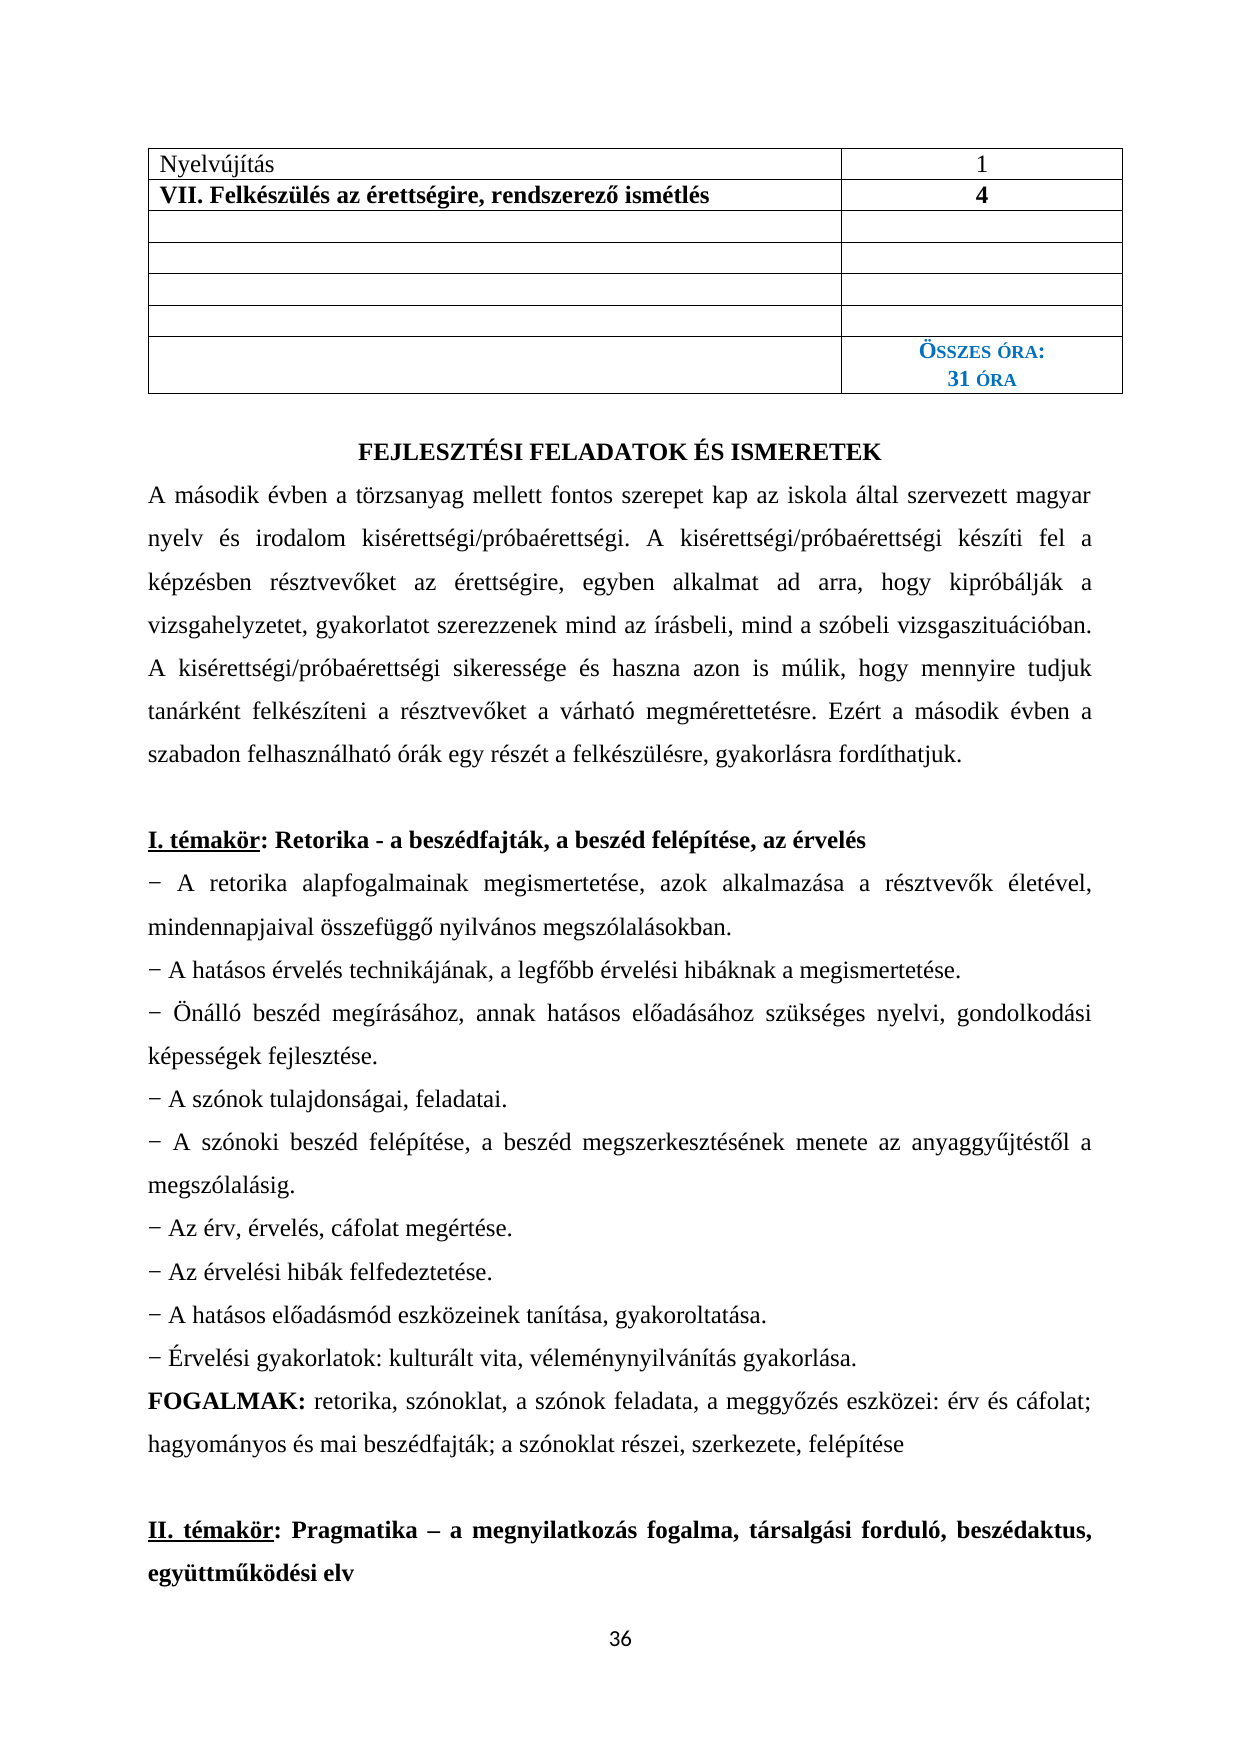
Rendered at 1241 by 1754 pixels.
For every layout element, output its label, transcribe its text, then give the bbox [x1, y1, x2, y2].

text − A szónoki beszéd felépítése, a beszéd megszerkesztésének menete az anyaggyűjtéstől a megszólalásig. [148, 1127, 1093, 1199]
table_cell [149, 274, 841, 305]
table_cell [149, 243, 841, 273]
table_cell Összes óra: 31 óra [842, 337, 1122, 393]
text FOGALMAK: retorika, szónoklat, a szónok feladata, a meggyőzés eszközei: érv és cáfolat; hagyományos és mai beszédfajták; a szónoklat részei, szerkezete, felépítése [148, 1386, 1093, 1458]
table_cell [842, 211, 1122, 242]
table_cell [149, 337, 841, 393]
text − A hatásos előadásmód eszközeinek tanítása, gyakoroltatása. [148, 1300, 1093, 1328]
table_cell [842, 306, 1122, 336]
text FEJLESZTÉSI FELADATOK ÉS ISMERETEK [148, 437, 1093, 466]
text − Az érv, érvelés, cáfolat megértése. [148, 1213, 1093, 1242]
text I. témakör: Retorika - a beszédfajták, a beszéd felépítése, az érvelés [148, 825, 1093, 854]
table_cell [149, 306, 841, 336]
text II. témakör: Pragmatika – a megnyilatkozás fogalma, társalgási forduló, beszédaktus, együttműködési elv [148, 1515, 1093, 1587]
text − Érvelési gyakorlatok: kulturált vita, véleménynyilvánítás gyakorlása. [148, 1343, 1093, 1372]
text A második évben a törzsanyag mellett fontos szerepet kap az iskola által szervezett magyar nyelv és irodalom kisérettségi/próbaérettségi. A kisérettségi/próbaérettségi készíti fel a képzésben résztvevőket az érettségire, egyben alkalmat ad arra, hogy kipróbálják a vizsgahelyzetet, gyakorlatot szerezzenek mind az írásbeli, mind a szóbeli vizsgaszituációban. A kisérettségi/próbaérettségi sikeressége és haszna azon is múlik, hogy mennyire tudjuk tanárként felkészíteni a résztvevőket a várható megmérettetésre. Ezért a második évben a szabadon felhasználható órák egy részét a felkészülésre, gyakorlásra fordíthatjuk. [148, 480, 1093, 768]
text − A szónok tulajdonságai, feladatai. [148, 1084, 1093, 1113]
table_cell [842, 243, 1122, 273]
text − A hatásos érvelés technikájának, a legfőbb érvelési hibáknak a megismertetése. [148, 955, 1093, 983]
table_cell [842, 274, 1122, 305]
text − Az érvelési hibák felfedeztetése. [148, 1257, 1093, 1285]
table_cell Nyelvújítás [149, 149, 841, 179]
table_cell 4 [842, 180, 1122, 210]
table_cell 1 [842, 149, 1122, 179]
table_cell [149, 211, 841, 242]
text − A retorika alapfogalmainak megismertetése, azok alkalmazása a résztvevők életével, mindennapjaival összefüggő nyilvános megszólalásokban. [148, 868, 1093, 940]
text − Önálló beszéd megírásához, annak hatásos előadásához szükséges nyelvi, gondolkodási képességek fejlesztése. [148, 998, 1093, 1070]
table_cell VII. Felkészülés az érettségire, rendszerező ismétlés [149, 180, 841, 210]
